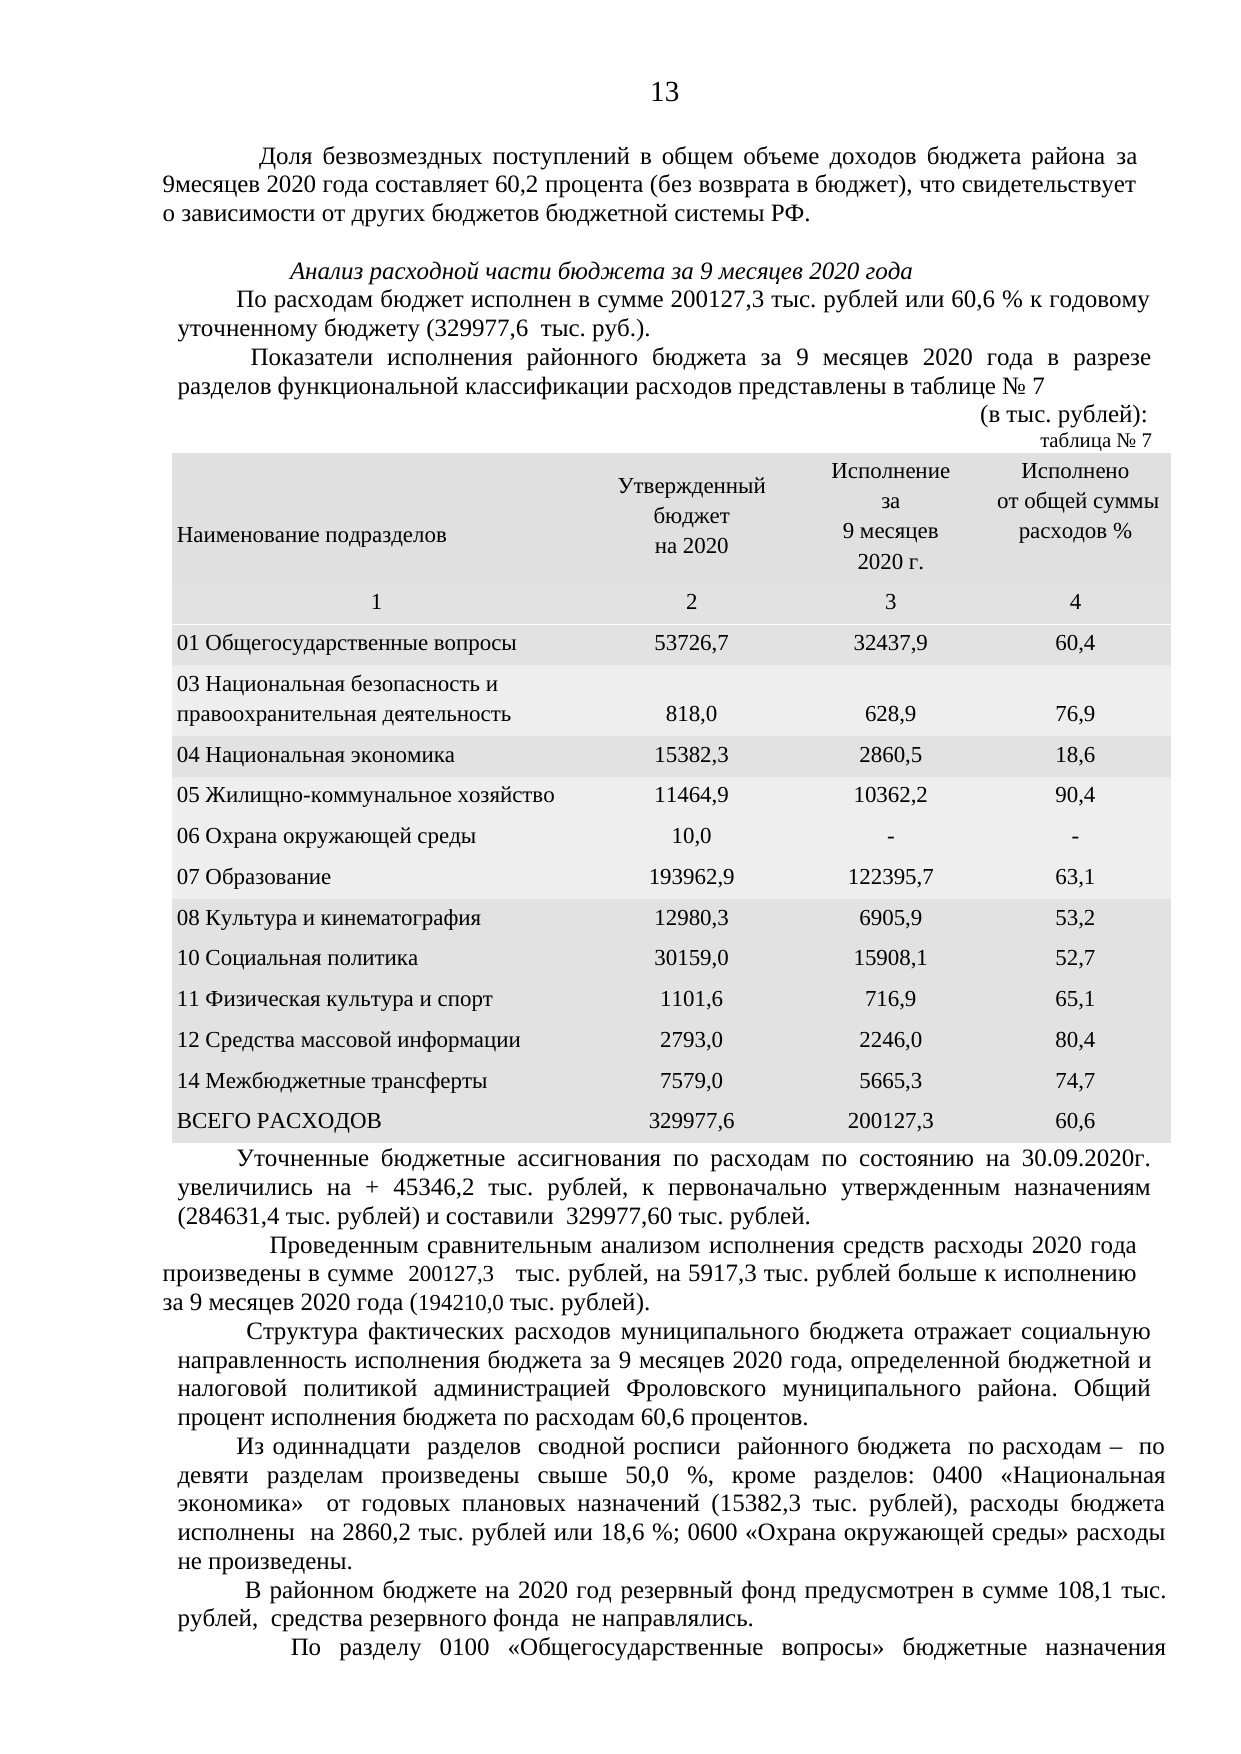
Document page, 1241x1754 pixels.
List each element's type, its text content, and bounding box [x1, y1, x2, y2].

table_cell 14 Межбюджетные трансферты [172, 1062, 581, 1103]
table_cell 06 Охрана окружающей среды [172, 818, 581, 858]
table_cell 65,1 [979, 981, 1171, 1021]
table_cell 10 Социальная политика [172, 940, 581, 981]
text таблица № 7 [177, 428, 1152, 452]
table_cell 07 Образование [172, 858, 581, 899]
text (в тыс. рублей): [177, 399, 1152, 428]
text Анализ расходной части бюджета за 9 месяцев 2020 года [252, 256, 1137, 284]
table_cell 32437,9 [802, 625, 979, 665]
text По расходам бюджет исполнен в сумме 200127,3 тыс. рублей или 60,6 % к годовому уточненному бюджету (329977,6 тыс. руб.). [177, 284, 1152, 342]
table_cell 53,2 [979, 899, 1171, 940]
table_header Наименование подразделов [172, 453, 581, 584]
table_cell 10362,2 [802, 777, 979, 818]
table_cell 1 [172, 584, 581, 624]
table_cell 15908,1 [802, 940, 979, 981]
table_cell 193962,9 [581, 858, 802, 899]
table_header Исполнение за 9 месяцев 2020 г. [802, 453, 979, 584]
table_cell 122395,7 [802, 858, 979, 899]
table_cell 11 Физическая культура и спорт [172, 981, 581, 1021]
table_cell 716,9 [802, 981, 979, 1021]
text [177, 1632, 1167, 1661]
table_cell 63,1 [979, 858, 1171, 899]
table_header Исполнено от общей суммы расходов % [979, 453, 1171, 584]
table_cell 2246,0 [802, 1021, 979, 1062]
table_cell 12980,3 [581, 899, 802, 940]
table_cell 200127,3 [802, 1103, 979, 1143]
table_cell 818,0 [581, 665, 802, 736]
table_cell 5665,3 [802, 1062, 979, 1103]
text Уточненные бюджетные ассигнования по расходам по состоянию на 30.09.2020г. увеличились на + 45346,2 тыс. рублей, к первоначально утвержденным назначениям (284631,4 тыс. рублей) и составили 329977,60 тыс. рублей. [177, 1143, 1152, 1230]
table_cell 80,4 [979, 1021, 1171, 1062]
text В районном бюджете на 2020 год резервный фонд предусмотрен в сумме 108,1 тыс. рублей, средства резервного фонда не направлялись. [177, 1575, 1167, 1632]
table_cell 60,4 [979, 625, 1171, 665]
table_cell 03 Национальная безопасность и правоохранительная деятельность [172, 665, 581, 736]
text Из одиннадцати разделов сводной росписи районного бюджета по расходам – по девяти разделам произведены свыше 50,0 %, кроме разделов: 0400 «Национальная экономика» от годовых плановых назначений (15382,3 тыс. рублей), расходы бюджета исполнены на 2860,2 тыс. рублей или 18,6 %; 0600 «Охрана окружающей среды» расходы не произведены. [177, 1431, 1167, 1575]
text Структура фактических расходов муниципального бюджета отражает социальную направленность исполнения бюджета за 9 месяцев 2020 года, определенной бюджетной и налоговой политикой администрацией Фроловского муниципального района. Общий процент исполнения бюджета по расходам 60,6 процентов. [177, 1316, 1152, 1431]
table_cell 1101,6 [581, 981, 802, 1021]
table_cell 05 Жилищно-коммунальное хозяйство [172, 777, 581, 818]
table_cell 60,6 [979, 1103, 1171, 1143]
table_cell 52,7 [979, 940, 1171, 981]
table_cell 11464,9 [581, 777, 802, 818]
table_cell 74,7 [979, 1062, 1171, 1103]
table_cell 90,4 [979, 777, 1171, 818]
table_cell 12 Средства массовой информации [172, 1021, 581, 1062]
table_cell 2793,0 [581, 1021, 802, 1062]
text Доля безвозмездных поступлений в общем объеме доходов бюджета района за 9месяцев 2020 года составляет 60,2 процента (без возврата в бюджет), что свидетельствует о зависимости от других бюджетов бюджетной системы РФ. [148, 141, 1137, 227]
table_cell 08 Культура и кинематография [172, 899, 581, 940]
table_cell 53726,7 [581, 625, 802, 665]
table_header Утвержденный бюджет на 2020 [581, 453, 802, 584]
table_cell - [979, 818, 1171, 858]
text Проведенным сравнительным анализом исполнения средств расходы 2020 года произведены в сумме 200127,3 тыс. рублей, на 5917,3 тыс. рублей больше к исполнению за 9 месяцев 2020 года (194210,0 тыс. рублей). [148, 1230, 1137, 1316]
table_cell 76,9 [979, 665, 1171, 736]
table_cell 2 [581, 584, 802, 624]
table_cell 30159,0 [581, 940, 802, 981]
table_cell 10,0 [581, 818, 802, 858]
table_cell 01 Общегосударственные вопросы [172, 625, 581, 665]
table_cell 7579,0 [581, 1062, 802, 1103]
table_cell 6905,9 [802, 899, 979, 940]
table_cell 04 Национальная экономика [172, 736, 581, 777]
table_cell - [802, 818, 979, 858]
text Показатели исполнения районного бюджета за 9 месяцев 2020 года в разрезе разделов функциональной классификации расходов представлены в таблице № 7 [177, 342, 1152, 399]
table_cell 3 [802, 584, 979, 624]
table_cell 4 [979, 584, 1171, 624]
table_cell 628,9 [802, 665, 979, 736]
table_cell 15382,3 [581, 736, 802, 777]
table_cell 18,6 [979, 736, 1171, 777]
table_cell ВСЕГО РАСХОДОВ [172, 1103, 581, 1143]
table_cell 329977,6 [581, 1103, 802, 1143]
table_cell 2860,5 [802, 736, 979, 777]
